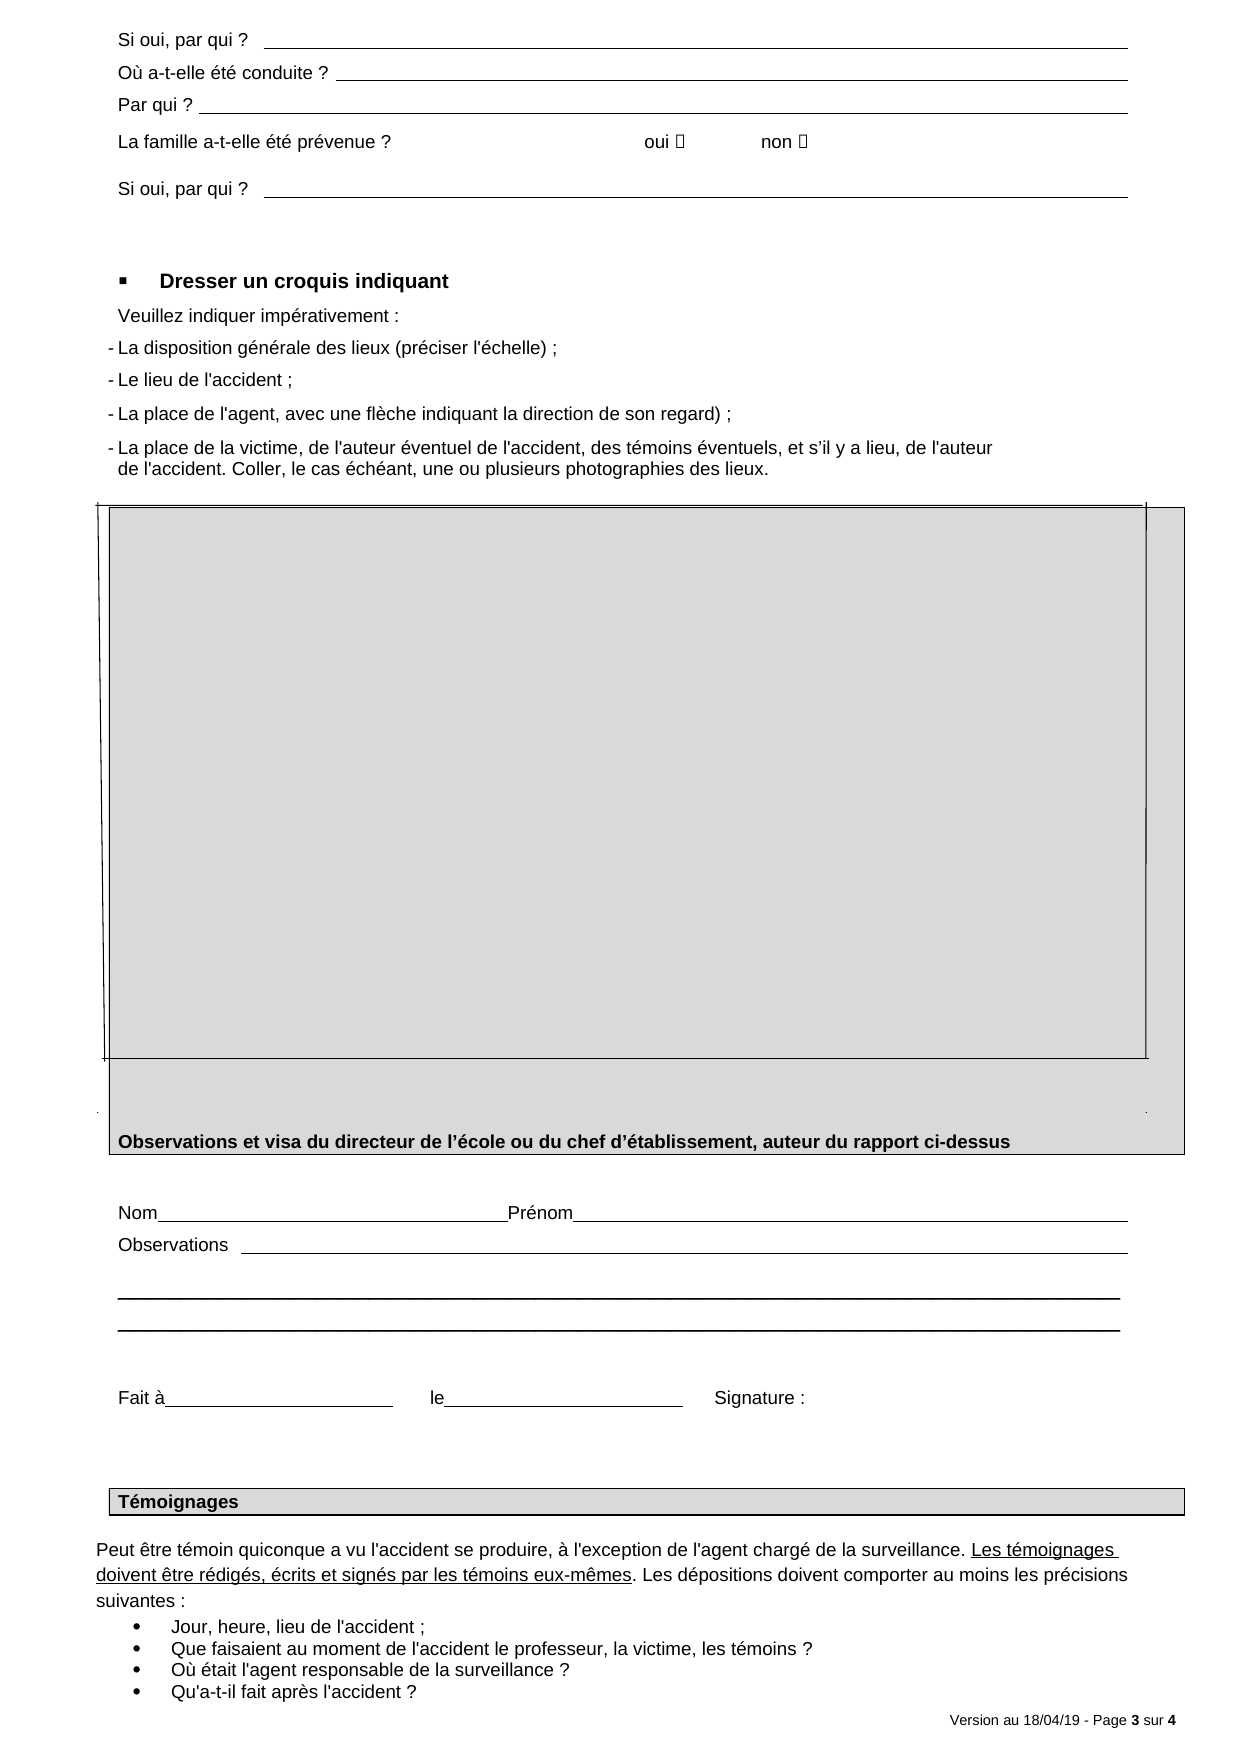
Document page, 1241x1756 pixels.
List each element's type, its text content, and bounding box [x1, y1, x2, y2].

list Jour, heure, lieu de l'accident ; [133, 1616, 1176, 1638]
text doivent être rédigés, écrits et signés par les témoins eux-mêmes. Les dépositions doivent comporter au moins les précisions [96, 1564, 1175, 1586]
list Le lieu de l'accident ; [107, 371, 1176, 390]
list La place de l'agent, avec une flèche indiquant la direction de son regard) ; [107, 402, 1176, 424]
list Que faisaient au moment de l'accident le professeur, la victime, les témoins ? [133, 1638, 1176, 1659]
text Si oui, par qui ? [118, 179, 1176, 200]
subtitle Témoignages [110, 1489, 1184, 1514]
list Où était l'agent responsable de la surveillance ? [133, 1688, 1176, 1710]
list La place de la victime, de l'auteur éventuel de l'accident, des témoins éventuels, et s’il y a lieu, de l'auteur de l'accident. Coller, le cas échéant, une ou plusieurs photographies des lieux. [107, 436, 1008, 479]
text Fait à le Signature : [118, 1387, 1176, 1409]
text suivantes : [96, 1590, 1175, 1612]
text Veuillez indiquer impérativement : [118, 305, 1176, 327]
text ________________________________________________________________________________________________________________________________________________________________________________________________ [118, 1279, 1128, 1333]
subtitle Dresser un croquis indiquant [118, 269, 1176, 293]
text Nom Prénom Observations [118, 1202, 1128, 1256]
list La disposition générale des lieux (préciser l'échelle) ; [107, 339, 1176, 358]
text Peut être témoin quiconque a vu l'accident se produire, à l'exception de l'agent chargé de la surveillance. Les témoignages [96, 1538, 1175, 1560]
text Si oui, par qui ? Où a-t-elle été conduite ? Par qui ? La famille a-t-elle été prévenue ? oui  non  [118, 29, 1128, 153]
subtitle Observations et visa du directeur de l’école ou du chef d’établissement, auteur du rapport ci-dessus [110, 508, 1184, 1154]
